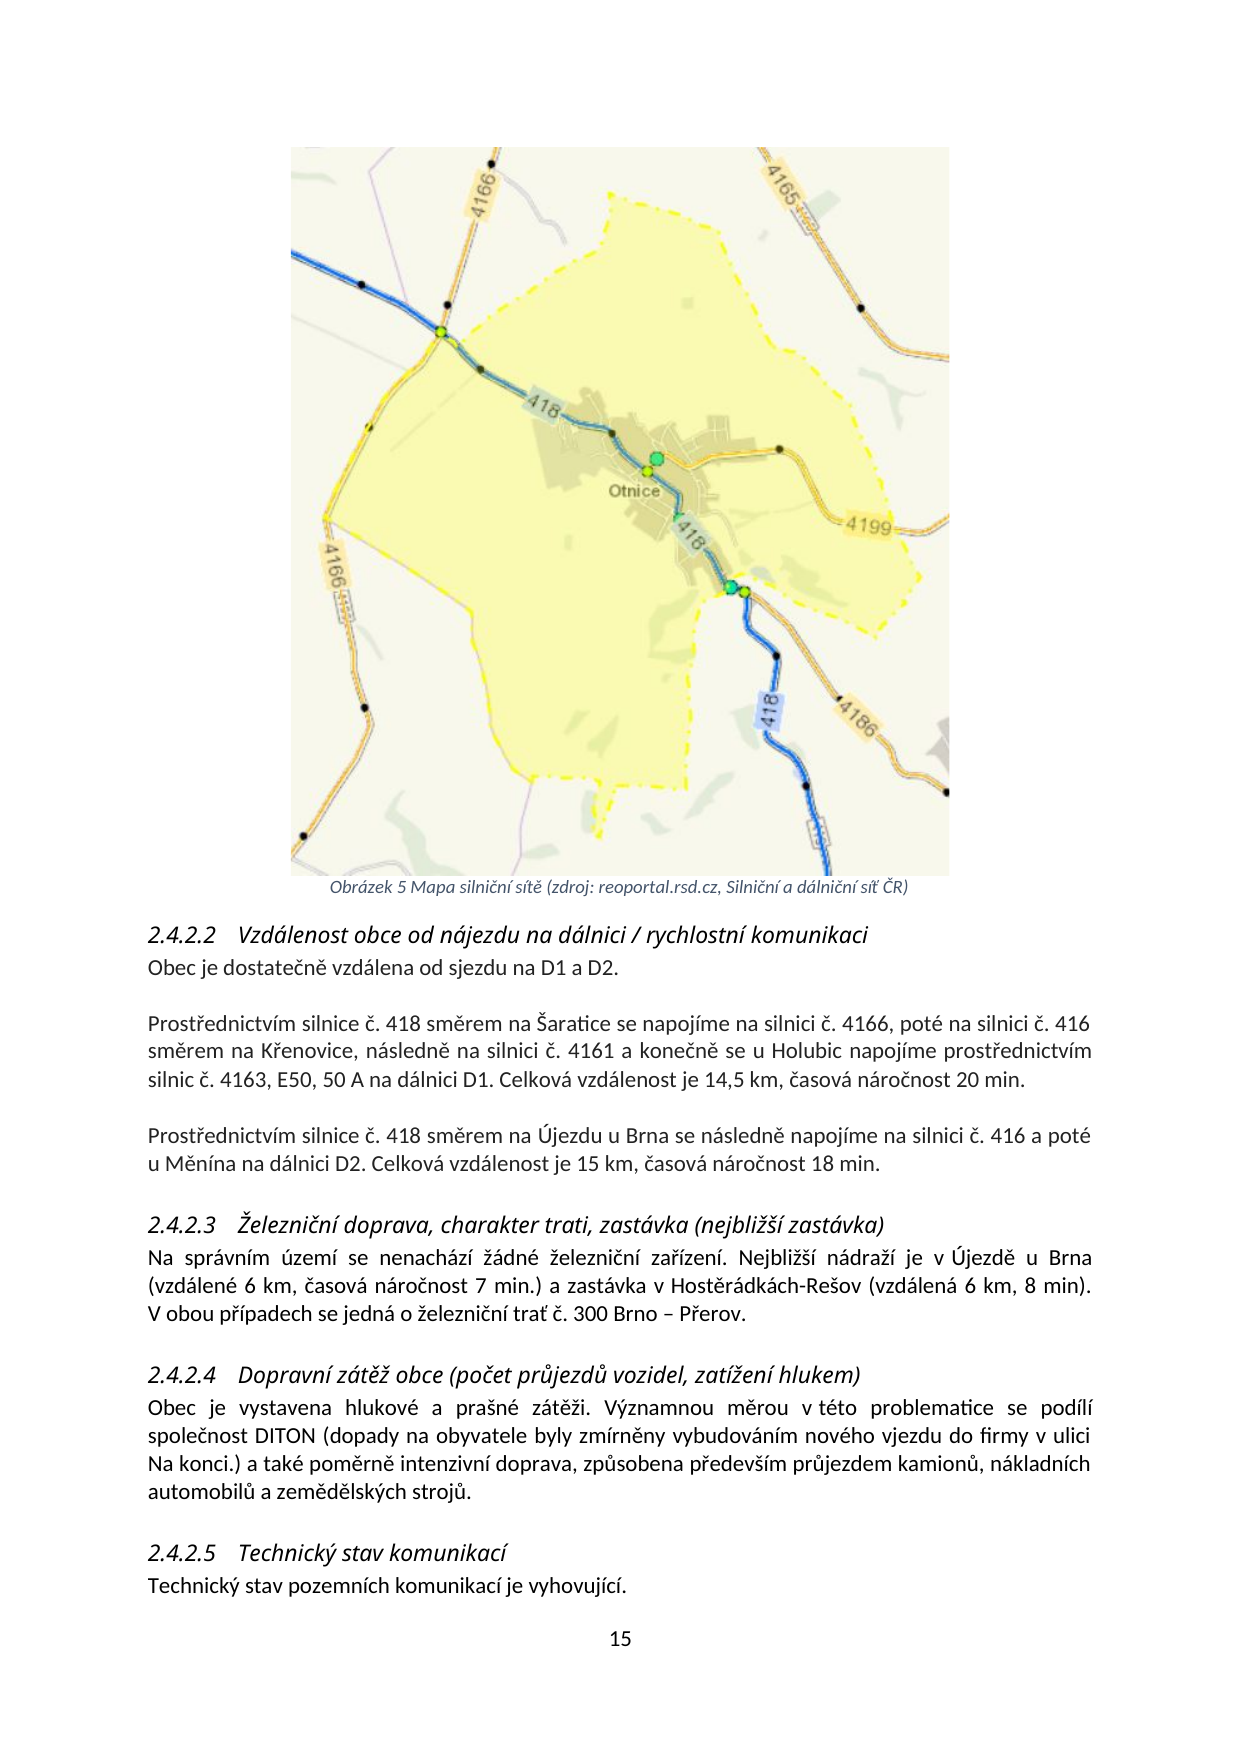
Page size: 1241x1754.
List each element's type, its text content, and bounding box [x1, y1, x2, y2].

subtitle Technický stav komunikací [148, 1537, 1093, 1568]
text Obec je vystavena hlukové a prašné zátěži. Významnou měrou v této problematice se podílí společnost DITON (dopady na obyvatele byly zmírněny vybudováním nového vjezdu do firmy v ulici Na konci.) a také poměrně intenzivní doprava, způsobena především průjezdem kamionů, nákladních automobilů a zemědělských strojů. [148, 1393, 1093, 1505]
text Na správním území se nenachází žádné železniční zařízení. Nejbližší nádraží je v Újezdě u Brna (vzdálené 6 km, časová náročnost 7 min.) a zastávka v Hostěrádkách-Rešov (vzdálená 6 km, 8 min). V obou případech se jedná o železniční trať č. 300 Brno – Přerov. [148, 1243, 1093, 1327]
subtitle Železniční doprava, charakter trati, zastávka (nejbližší zastávka) [148, 1209, 1093, 1240]
text Prostřednictvím silnice č. 418 směrem na Šaratice se napojíme na silnici č. 4166, poté na silnici č. 416 směrem na Křenovice, následně na silnici č. 4161 a konečně se u Holubic napojíme prostřednictvím silnic č. 4163, E50, 50 A na dálnici D1. Celková vzdálenost je 14,5 km, časová náročnost 20 min. [148, 1009, 1093, 1093]
text Obec je dostatečně vzdálena od sjezdu na D1 a D2. [148, 953, 1093, 981]
text Prostřednictvím silnice č. 418 směrem na Újezdu u Brna se následně napojíme na silnici č. 416 a poté u Měnína na dálnici D2. Celková vzdálenost je 15 km, časová náročnost 18 min. [148, 1121, 1093, 1177]
picture [290, 147, 950, 876]
text Technický stav pozemních komunikací je vyhovující. [148, 1571, 1093, 1599]
subtitle Dopravní zátěž obce (počet průjezdů vozidel, zatížení hlukem) [148, 1359, 1093, 1390]
subtitle Vzdálenost obce od nájezdu na dálnici / rychlostní komunikaci [148, 919, 1093, 950]
text Obrázek 5 Mapa silniční sítě (zdroj: reoportal.rsd.cz, Silniční a dálniční síť ČR) [148, 875, 1093, 898]
